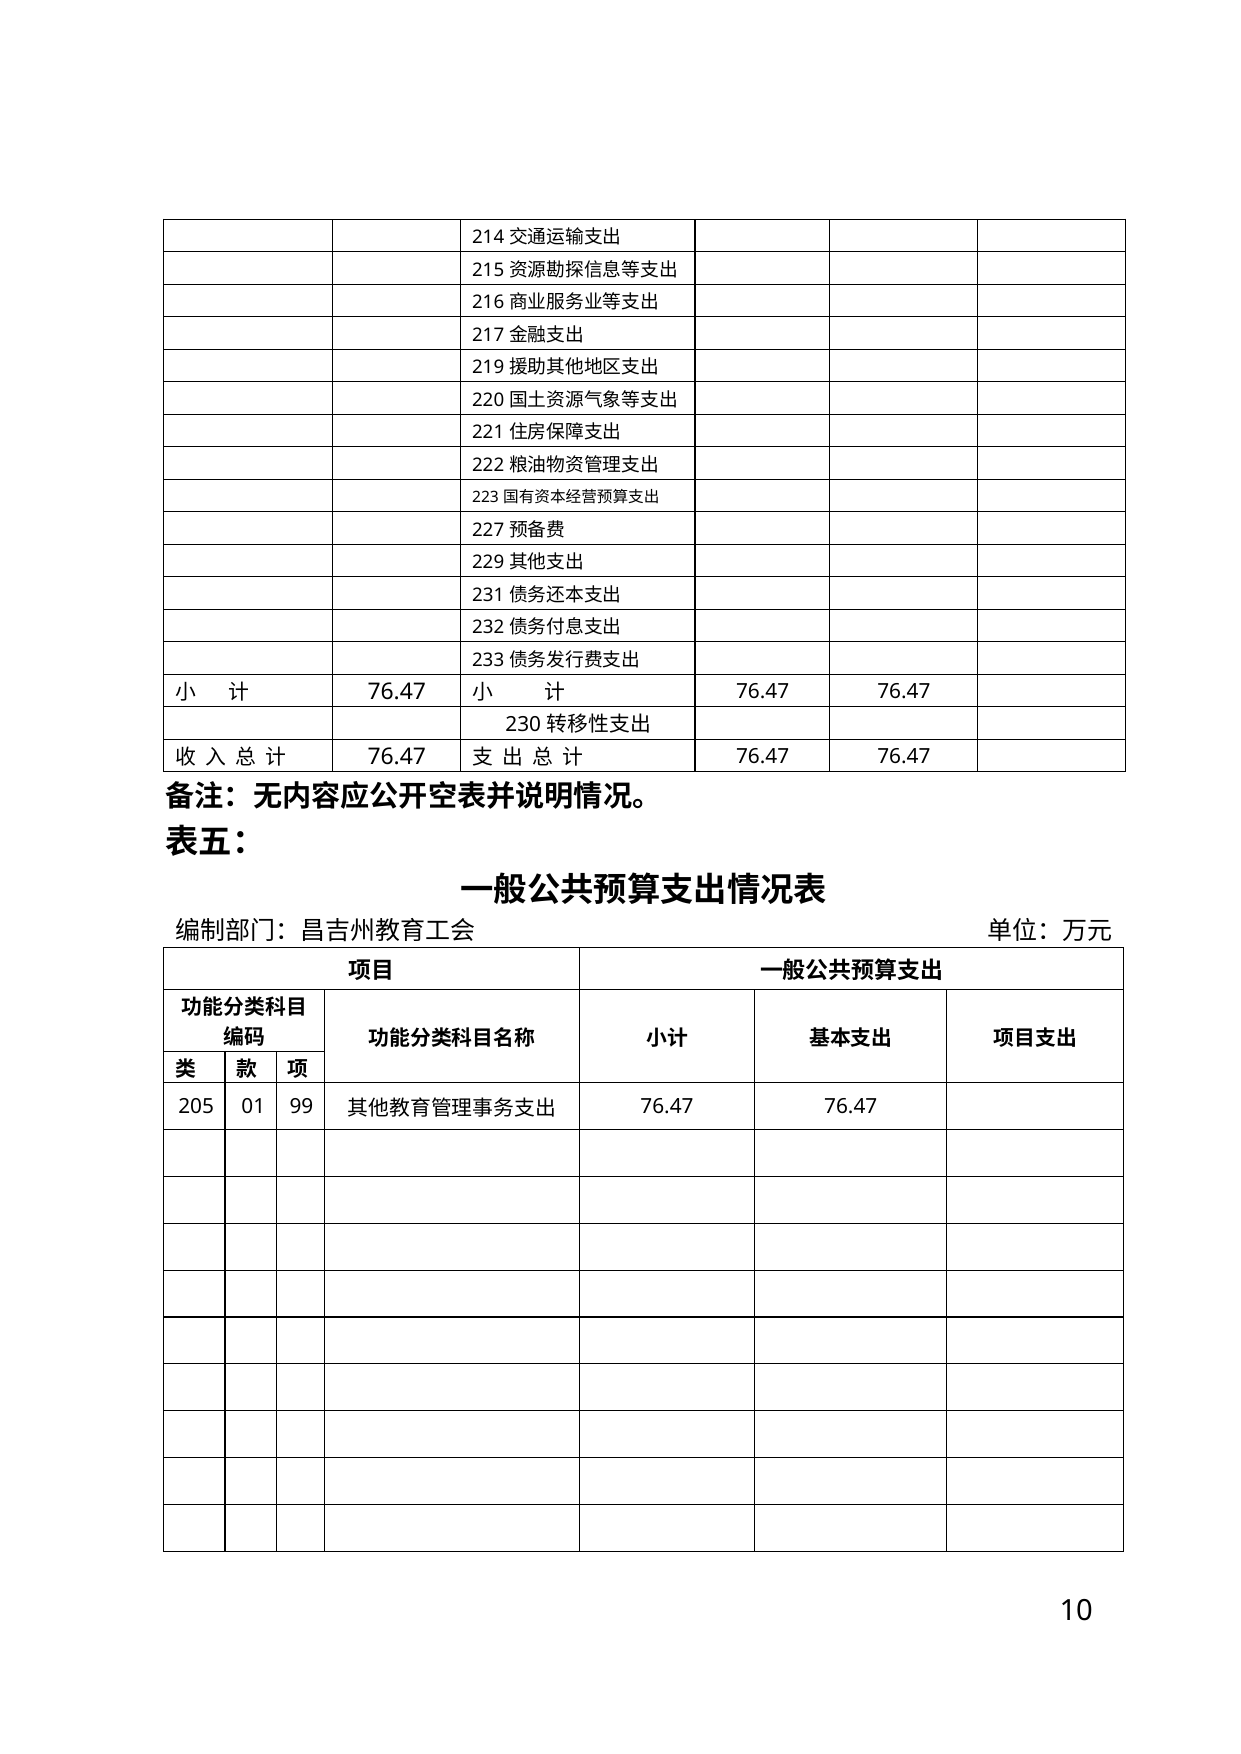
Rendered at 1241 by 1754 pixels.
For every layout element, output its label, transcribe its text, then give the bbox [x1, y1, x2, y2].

table_cell [696, 577, 829, 608]
table_cell [164, 447, 332, 478]
table_cell 项 [277, 1052, 324, 1082]
table_cell [755, 1224, 946, 1269]
table_cell [226, 1458, 276, 1504]
table_cell [164, 382, 332, 413]
table_cell [696, 220, 829, 251]
table_cell [947, 1411, 1123, 1457]
table_cell [333, 220, 460, 251]
table_cell 76.47 [333, 740, 460, 771]
table_cell [696, 252, 829, 283]
table_cell [164, 1411, 224, 1457]
table_cell [830, 577, 977, 608]
table_cell [830, 707, 977, 738]
table_cell [164, 1271, 224, 1316]
table_cell [978, 252, 1125, 283]
table_cell [333, 707, 460, 738]
table_cell [696, 480, 829, 511]
table_cell [164, 512, 332, 543]
table_cell 小计 [580, 990, 754, 1082]
table_cell [696, 642, 829, 673]
table_cell [333, 577, 460, 608]
table_cell [947, 1177, 1123, 1223]
table_cell 99 [277, 1083, 324, 1129]
table_cell [333, 480, 460, 511]
table_cell [830, 252, 977, 283]
table_cell [947, 1224, 1123, 1269]
table_cell [755, 1177, 946, 1223]
table_cell [164, 285, 332, 316]
table_cell [226, 1177, 276, 1223]
table_cell [164, 1318, 224, 1363]
table_cell [978, 285, 1125, 316]
table_cell [696, 350, 829, 381]
table_cell 219 援助其他地区支出 [461, 350, 694, 381]
table_cell [947, 1130, 1123, 1176]
table_cell [277, 1458, 324, 1504]
table_cell [696, 512, 829, 543]
table_cell 216 商业服务业等支出 [461, 285, 694, 316]
table_cell 222 粮油物资管理支出 [461, 447, 694, 478]
table_cell [830, 285, 977, 316]
table_cell [226, 1271, 276, 1316]
table_cell [333, 285, 460, 316]
table_cell 231 债务还本支出 [461, 577, 694, 608]
table_cell 功能分类科目编码 [164, 990, 324, 1051]
table_cell [277, 1318, 324, 1363]
table_cell [333, 350, 460, 381]
table_cell [226, 1224, 276, 1269]
table_cell [830, 415, 977, 446]
table_cell [755, 1364, 946, 1410]
table_cell [755, 1318, 946, 1363]
table_cell [325, 1458, 579, 1504]
table_cell [580, 1271, 754, 1316]
table_cell [164, 1505, 224, 1551]
table_cell [164, 415, 332, 446]
table_cell [755, 1271, 946, 1316]
table_cell 项目支出 [947, 990, 1123, 1082]
table_cell 一般公共预算支出 [580, 948, 1123, 989]
table_cell [325, 1364, 579, 1410]
table_cell [830, 642, 977, 673]
table_cell 基本支出 [755, 990, 946, 1082]
table_cell 217 金融支出 [461, 317, 694, 348]
table_cell [978, 480, 1125, 511]
table_cell [755, 1130, 946, 1176]
table_cell [277, 1505, 324, 1551]
table_cell [978, 350, 1125, 381]
text 备注：无内容应公开空表并说明情况。 [165, 772, 1092, 814]
table_cell 功能分类科目名称 [325, 990, 579, 1082]
table_cell [978, 220, 1125, 251]
table_cell [164, 220, 332, 251]
table_cell [226, 1505, 276, 1551]
table_cell 01 [226, 1083, 276, 1129]
table_cell [696, 415, 829, 446]
table_cell [830, 350, 977, 381]
table_cell [325, 1130, 579, 1176]
table_cell [226, 1318, 276, 1363]
table_cell 类 [164, 1052, 224, 1082]
table_cell [947, 1364, 1123, 1410]
table_cell 76.47 [755, 1083, 946, 1129]
table_cell [226, 1411, 276, 1457]
table_cell [226, 1364, 276, 1410]
table_cell [947, 1271, 1123, 1316]
table_cell 233 债务发行费支出 [461, 642, 694, 673]
table_cell [978, 577, 1125, 608]
table_cell [333, 447, 460, 478]
table_cell [164, 252, 332, 283]
table_cell [580, 1318, 754, 1363]
table_cell [755, 1505, 946, 1551]
table_cell [978, 447, 1125, 478]
table_cell [978, 415, 1125, 446]
table_cell 232 债务付息支出 [461, 610, 694, 641]
table_cell [333, 545, 460, 576]
table_cell [947, 1318, 1123, 1363]
table_cell [333, 610, 460, 641]
table_cell [164, 1458, 224, 1504]
table_cell [947, 1083, 1123, 1129]
table_cell [164, 707, 332, 738]
table_cell [164, 350, 332, 381]
table_cell 收 入 总 计 [164, 740, 332, 771]
table_cell [978, 740, 1125, 771]
table_cell [696, 285, 829, 316]
table_cell [580, 1458, 754, 1504]
table_cell 227 预备费 [461, 512, 694, 543]
table_cell [978, 707, 1125, 738]
table_cell 编制部门：昌吉州教育工会 [164, 911, 777, 947]
table_cell [333, 512, 460, 543]
table_cell [978, 675, 1125, 706]
table_cell [325, 1224, 579, 1269]
table_cell 76.47 [830, 740, 977, 771]
table_cell [830, 220, 977, 251]
table_cell [978, 317, 1125, 348]
table_cell [325, 1177, 579, 1223]
table_cell [325, 1318, 579, 1363]
table_cell [277, 1224, 324, 1269]
table_cell 76.47 [696, 740, 829, 771]
table_cell 76.47 [333, 675, 460, 706]
table_cell 214 交通运输支出 [461, 220, 694, 251]
table_cell [164, 317, 332, 348]
table_cell [164, 480, 332, 511]
table_cell 230 转移性支出 [461, 707, 694, 738]
table_cell [333, 252, 460, 283]
table_cell [226, 1130, 276, 1176]
table_cell [580, 1411, 754, 1457]
table_cell [333, 382, 460, 413]
table_cell [978, 610, 1125, 641]
table_cell 221 住房保障支出 [461, 415, 694, 446]
table_cell [755, 1411, 946, 1457]
table_cell [333, 415, 460, 446]
table_cell [164, 577, 332, 608]
table_cell [830, 480, 977, 511]
table_cell [164, 610, 332, 641]
table_cell [696, 545, 829, 576]
table_cell [978, 382, 1125, 413]
table_cell [277, 1130, 324, 1176]
table_cell [164, 1364, 224, 1410]
table_cell [696, 317, 829, 348]
table_cell [164, 545, 332, 576]
table_cell [580, 1177, 754, 1223]
table_cell 76.47 [580, 1083, 754, 1129]
table_cell [947, 1458, 1123, 1504]
table_cell [333, 317, 460, 348]
table_cell 其他教育管理事务支出 [325, 1083, 579, 1129]
table_cell 215 资源勘探信息等支出 [461, 252, 694, 283]
table_cell [978, 545, 1125, 576]
text 表五： [165, 814, 1092, 863]
table_cell [580, 1505, 754, 1551]
table_cell 小 计 [164, 675, 332, 706]
table_cell [978, 642, 1125, 673]
table_cell [830, 382, 977, 413]
table_cell [333, 642, 460, 673]
table_cell 款 [226, 1052, 276, 1082]
table_cell [696, 610, 829, 641]
table_cell [325, 1271, 579, 1316]
table_cell 205 [164, 1083, 224, 1129]
table_cell [164, 1224, 224, 1269]
table_cell [755, 1458, 946, 1504]
table_cell [277, 1177, 324, 1223]
table_cell [696, 447, 829, 478]
table_cell [325, 1505, 579, 1551]
table_cell [830, 317, 977, 348]
table_cell [580, 1224, 754, 1269]
table_cell [978, 512, 1125, 543]
table_cell [325, 1411, 579, 1457]
table_cell [277, 1411, 324, 1457]
table_cell 76.47 [696, 675, 829, 706]
table_cell [164, 1177, 224, 1223]
table_cell 项目 [164, 948, 579, 989]
table_cell [580, 1130, 754, 1176]
table_cell 支 出 总 计 [461, 740, 694, 771]
table_cell [164, 1130, 224, 1176]
table_cell [947, 1505, 1123, 1551]
table_cell 小 计 [461, 675, 694, 706]
table_cell 76.47 [830, 675, 977, 706]
table_cell [830, 447, 977, 478]
table_cell [277, 1364, 324, 1410]
table_cell [580, 1364, 754, 1410]
table_cell 220 国土资源气象等支出 [461, 382, 694, 413]
table_cell 223 国有资本经营预算支出 [461, 480, 694, 511]
table_cell [830, 545, 977, 576]
table_cell [277, 1271, 324, 1316]
table_cell [830, 512, 977, 543]
table_cell [830, 610, 977, 641]
table_cell [164, 642, 332, 673]
table_cell 单位：万元 [777, 911, 1124, 947]
table_cell [696, 707, 829, 738]
table_header 一般公共预算支出情况表 [164, 863, 1124, 911]
table_cell [696, 382, 829, 413]
table_cell 229 其他支出 [461, 545, 694, 576]
